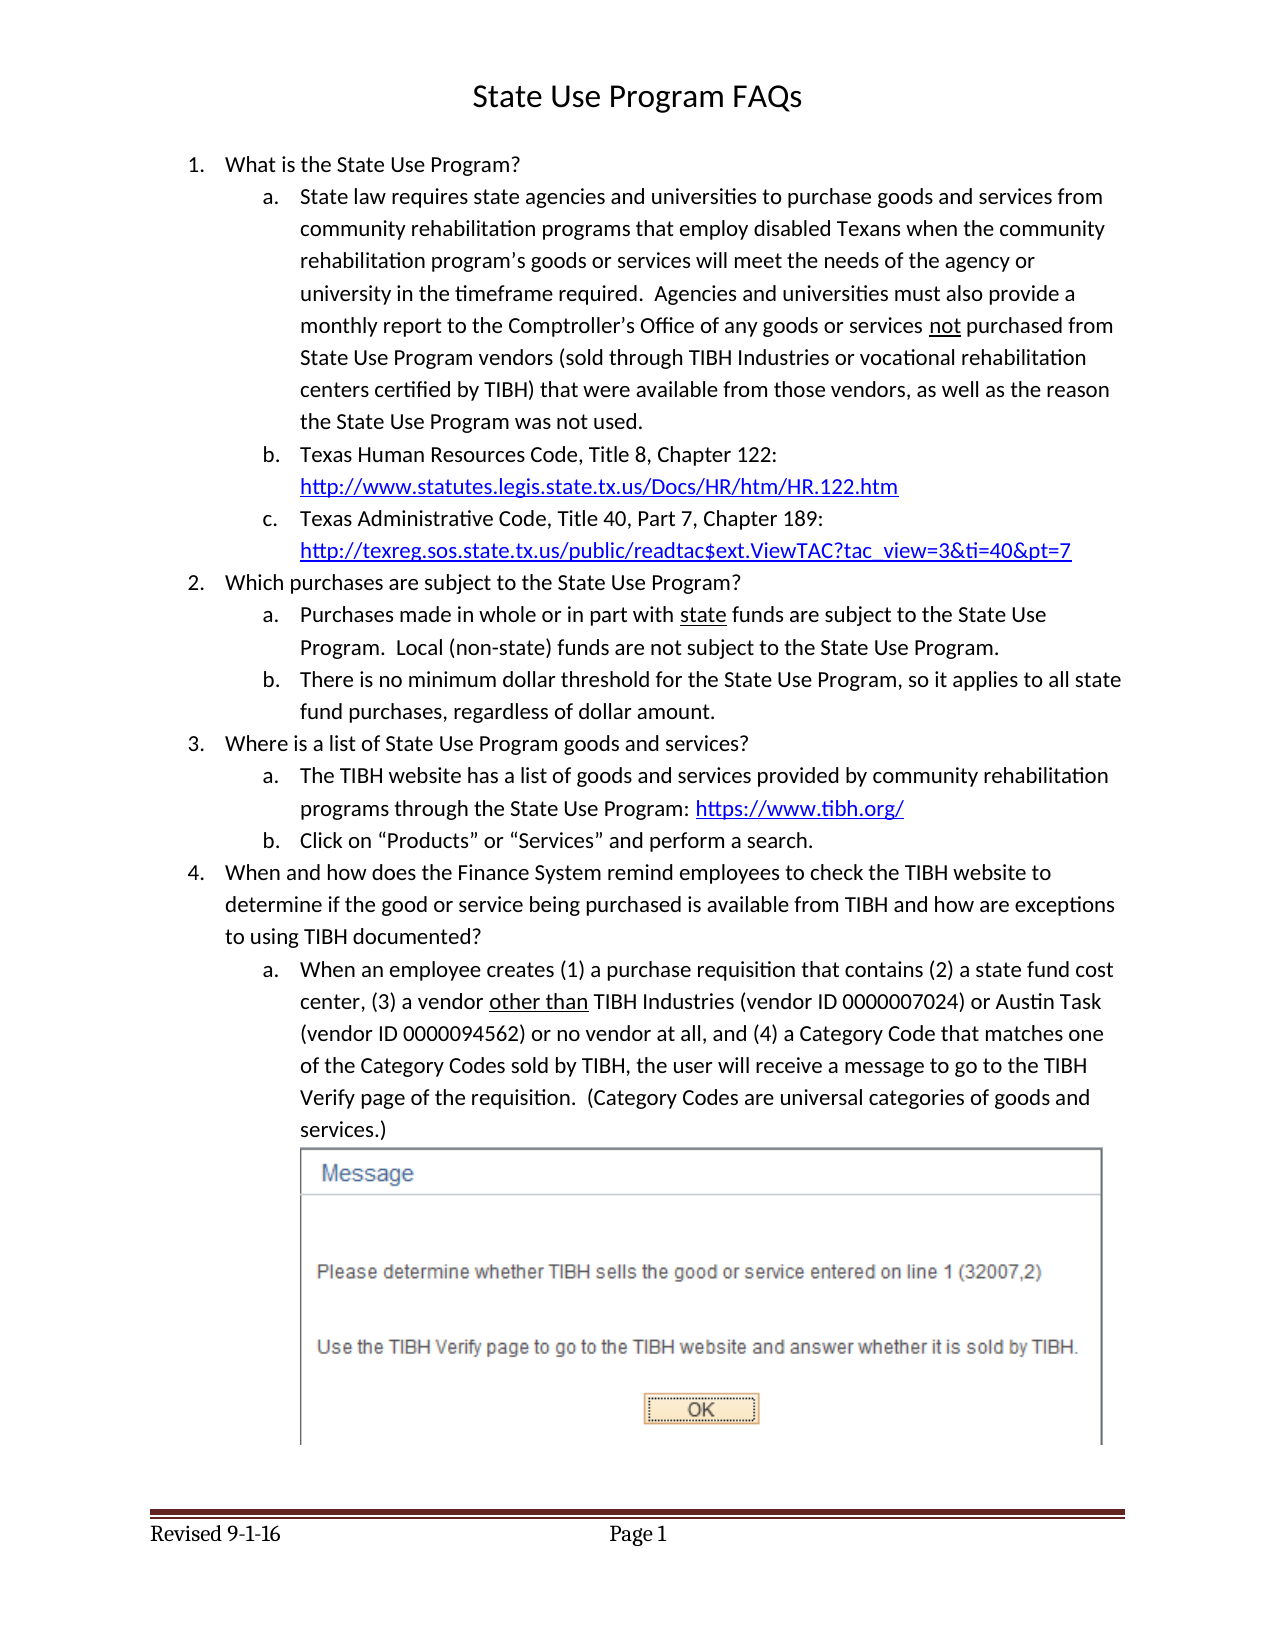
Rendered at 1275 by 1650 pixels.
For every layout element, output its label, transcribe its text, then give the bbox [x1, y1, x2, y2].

list When an employee creates (1) a purchase requisition that contains (2) a state fund cost center, (3) a vendor other than TIBH Industries (vendor ID 0000007024) or Austin Task (vendor ID 0000094562) or no vendor at all, and (4) a Category Code that matches one of the Category Codes sold by TIBH, the user will receive a message to go to the TIBH Verify page of the requisition. (Category Codes are universal categories of goods and services.) [262, 955, 1125, 1144]
list There is no minimum dollar threshold for the State Use Program, so it applies to all state fund purchases, regardless of dollar amount. [262, 665, 1125, 725]
list Texas Administrative Code, Title 40, Part 7, Chapter 189: http://texreg.sos.state.tx.us/public/readtac$ext.ViewTAC?tac_view=3&ti=40&pt=7 [262, 504, 1125, 564]
list When and how does the Finance System remind employees to check the TIBH website to determine if the good or service being purchased is available from TIBH and how are exceptions to using TIBH documented? [187, 858, 1125, 951]
list Where is a list of State Use Program goods and services? [187, 729, 1125, 757]
list Texas Human Resources Code, Title 8, Chapter 122: http://www.statutes.legis.state.tx.us/Docs/HR/htm/HR.122.htm [262, 440, 1125, 500]
list Which purchases are subject to the State Use Program? [187, 568, 1125, 596]
list Click on “Products” or “Services” and perform a search. [262, 826, 1125, 854]
list The TIBH website has a list of goods and services provided by community rehabilitation programs through the State Use Program: https://www.tibh.org/ [262, 762, 1125, 822]
list Purchases made in whole or in part with state funds are subject to the State Use Program. Local (non-state) funds are not subject to the State Use Program. [262, 601, 1125, 661]
list State law requires state agencies and universities to purchase goods and services from community rehabilitation programs that employ disabled Texans when the community rehabilitation program’s goods or services will meet the needs of the agency or university in the timeframe required. Agencies and universities must also provide a monthly report to the Comptroller’s Office of any goods or services not purchased from State Use Program vendors (sold through TIBH Industries or vocational rehabilitation centers certified by TIBH) that were available from those vendors, as well as the reason the State Use Program was not used. [262, 182, 1125, 436]
list What is the State Use Program? [187, 150, 1125, 178]
picture [300, 1147, 1103, 1445]
